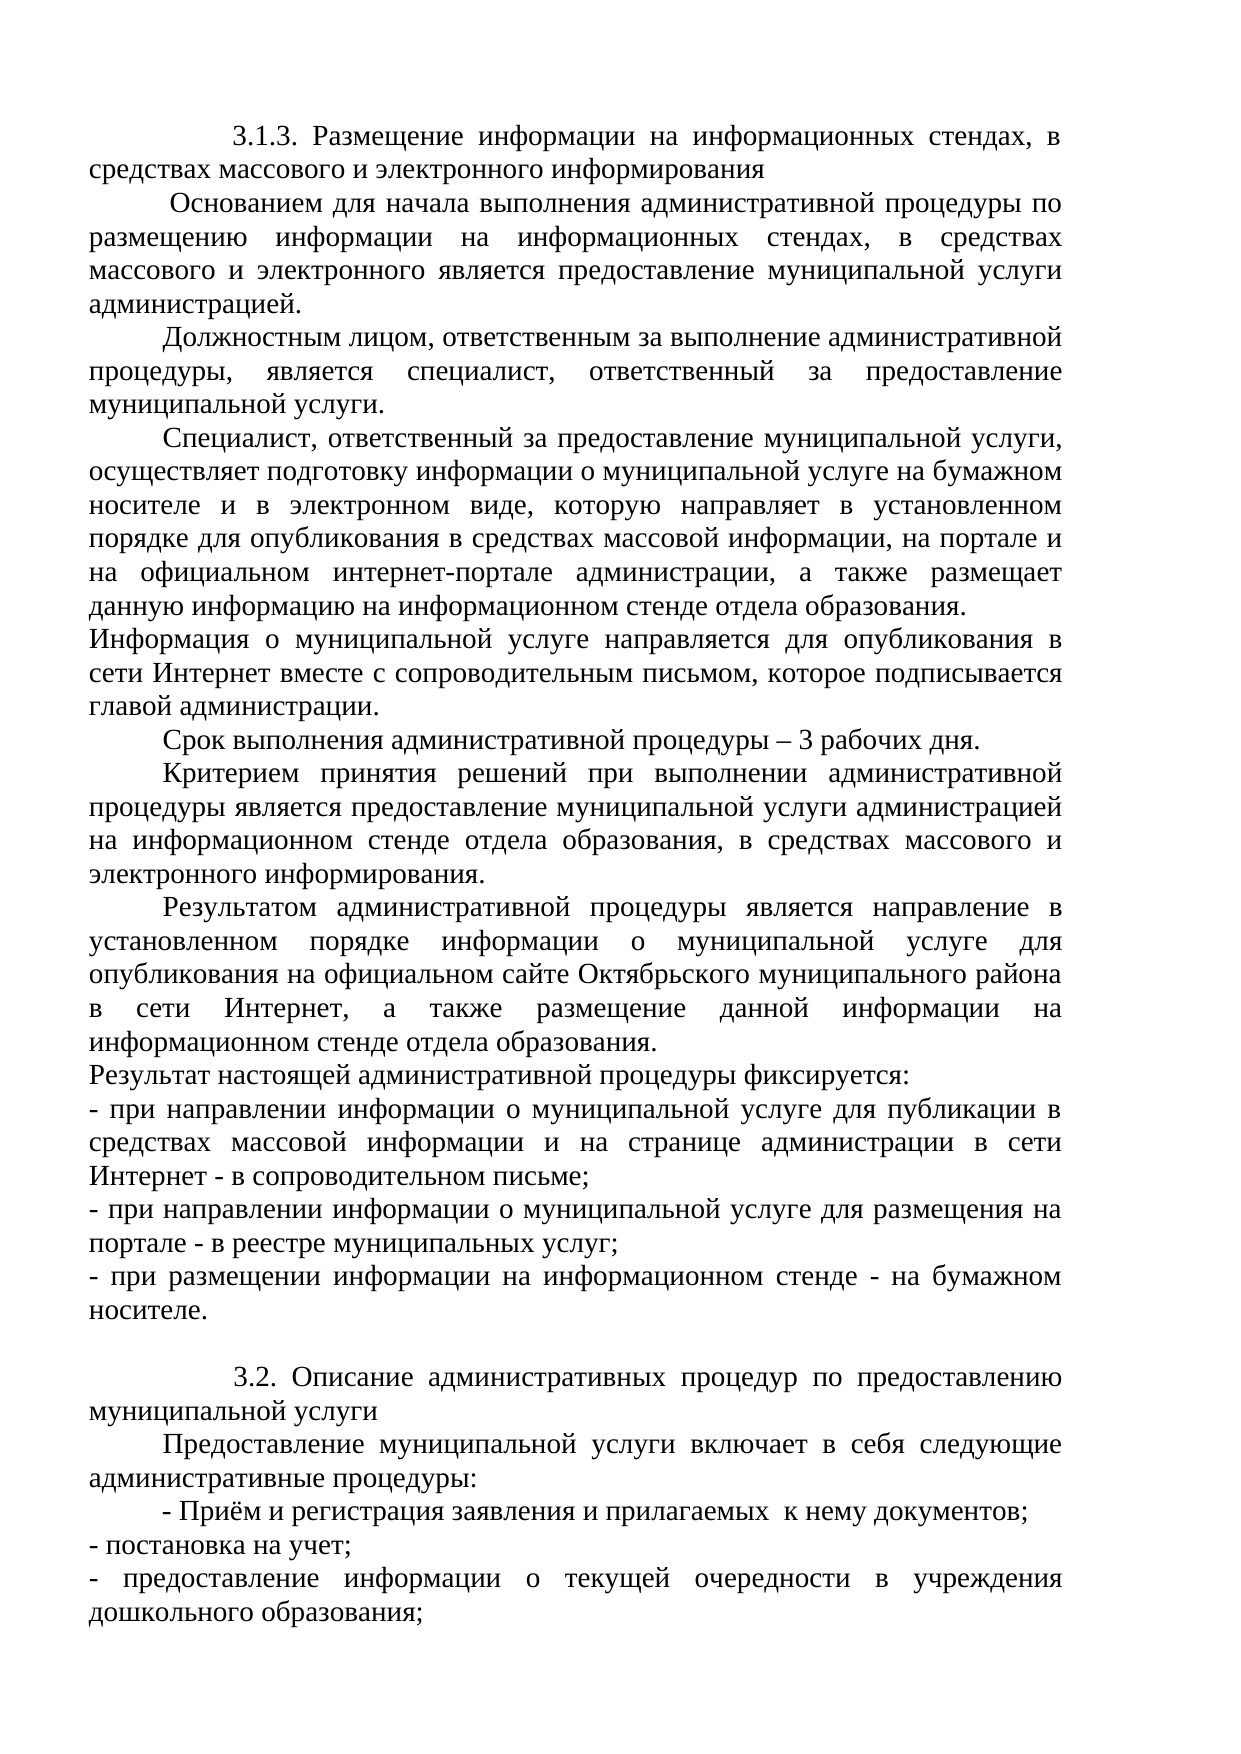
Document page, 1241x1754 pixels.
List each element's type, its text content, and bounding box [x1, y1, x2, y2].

text 3.1.3. Размещение информации на информационных стендах, в средствах массового и электронного информирования [89, 118, 1063, 185]
text 3.2. Описание административных процедур по предоставлению муниципальной услуги [89, 1359, 1063, 1426]
text Результат настоящей административной процедуры фиксируется: [89, 1057, 1063, 1091]
text Информация о муниципальной услуге направляется для опубликования в сети Интернет вместе с сопроводительным письмом, которое подписывается главой администрации. [89, 621, 1063, 722]
text - Приём и регистрация заявления и прилагаемых к нему документов; [89, 1493, 1063, 1527]
text Предоставление муниципальной услуги включает в себя следующие административные процедуры: [89, 1426, 1063, 1493]
text Срок выполнения административной процедуры – 3 рабочих дня. [89, 722, 1063, 755]
text Результатом административной процедуры является направление в установленном порядке информации о муниципальной услуге для опубликования на официальном сайте Октябрьского муниципального района в сети Интернет, а также размещение данной информации на информационном стенде отдела образования. [89, 889, 1063, 1057]
text - при направлении информации о муниципальной услуге для публикации в средствах массовой информации и на странице администрации в сети Интернет - в сопроводительном письме; [89, 1091, 1063, 1191]
text Должностным лицом, ответственным за выполнение административной процедуры, является специалист, ответственный за предоставление муниципальной услуги. [89, 319, 1063, 420]
text - при размещении информации на информационном стенде - на бумажном носителе. [89, 1258, 1063, 1326]
text - постановка на учет; [89, 1527, 1063, 1560]
text Основанием для начала выполнения административной процедуры по размещению информации на информационных стендах, в средствах массового и электронного является предоставление муниципальной услуги администрацией. [89, 185, 1063, 319]
text Критерием принятия решений при выполнении административной процедуры является предоставление муниципальной услуги администрацией на информационном стенде отдела образования, в средствах массового и электронного информирования. [89, 755, 1063, 889]
text - при направлении информации о муниципальной услуге для размещения на портале - в реестре муниципальных услуг; [89, 1191, 1063, 1258]
text Специалист, ответственный за предоставление муниципальной услуги, осуществляет подготовку информации о муниципальной услуге на бумажном носителе и в электронном виде, которую направляет в установленном порядке для опубликования в средствах массовой информации, на портале и на официальном интернет-портале администрации, а также размещает данную информацию на информационном стенде отдела образования. [89, 420, 1063, 621]
text - предоставление информации о текущей очередности в учреждения дошкольного образования; [89, 1560, 1063, 1627]
